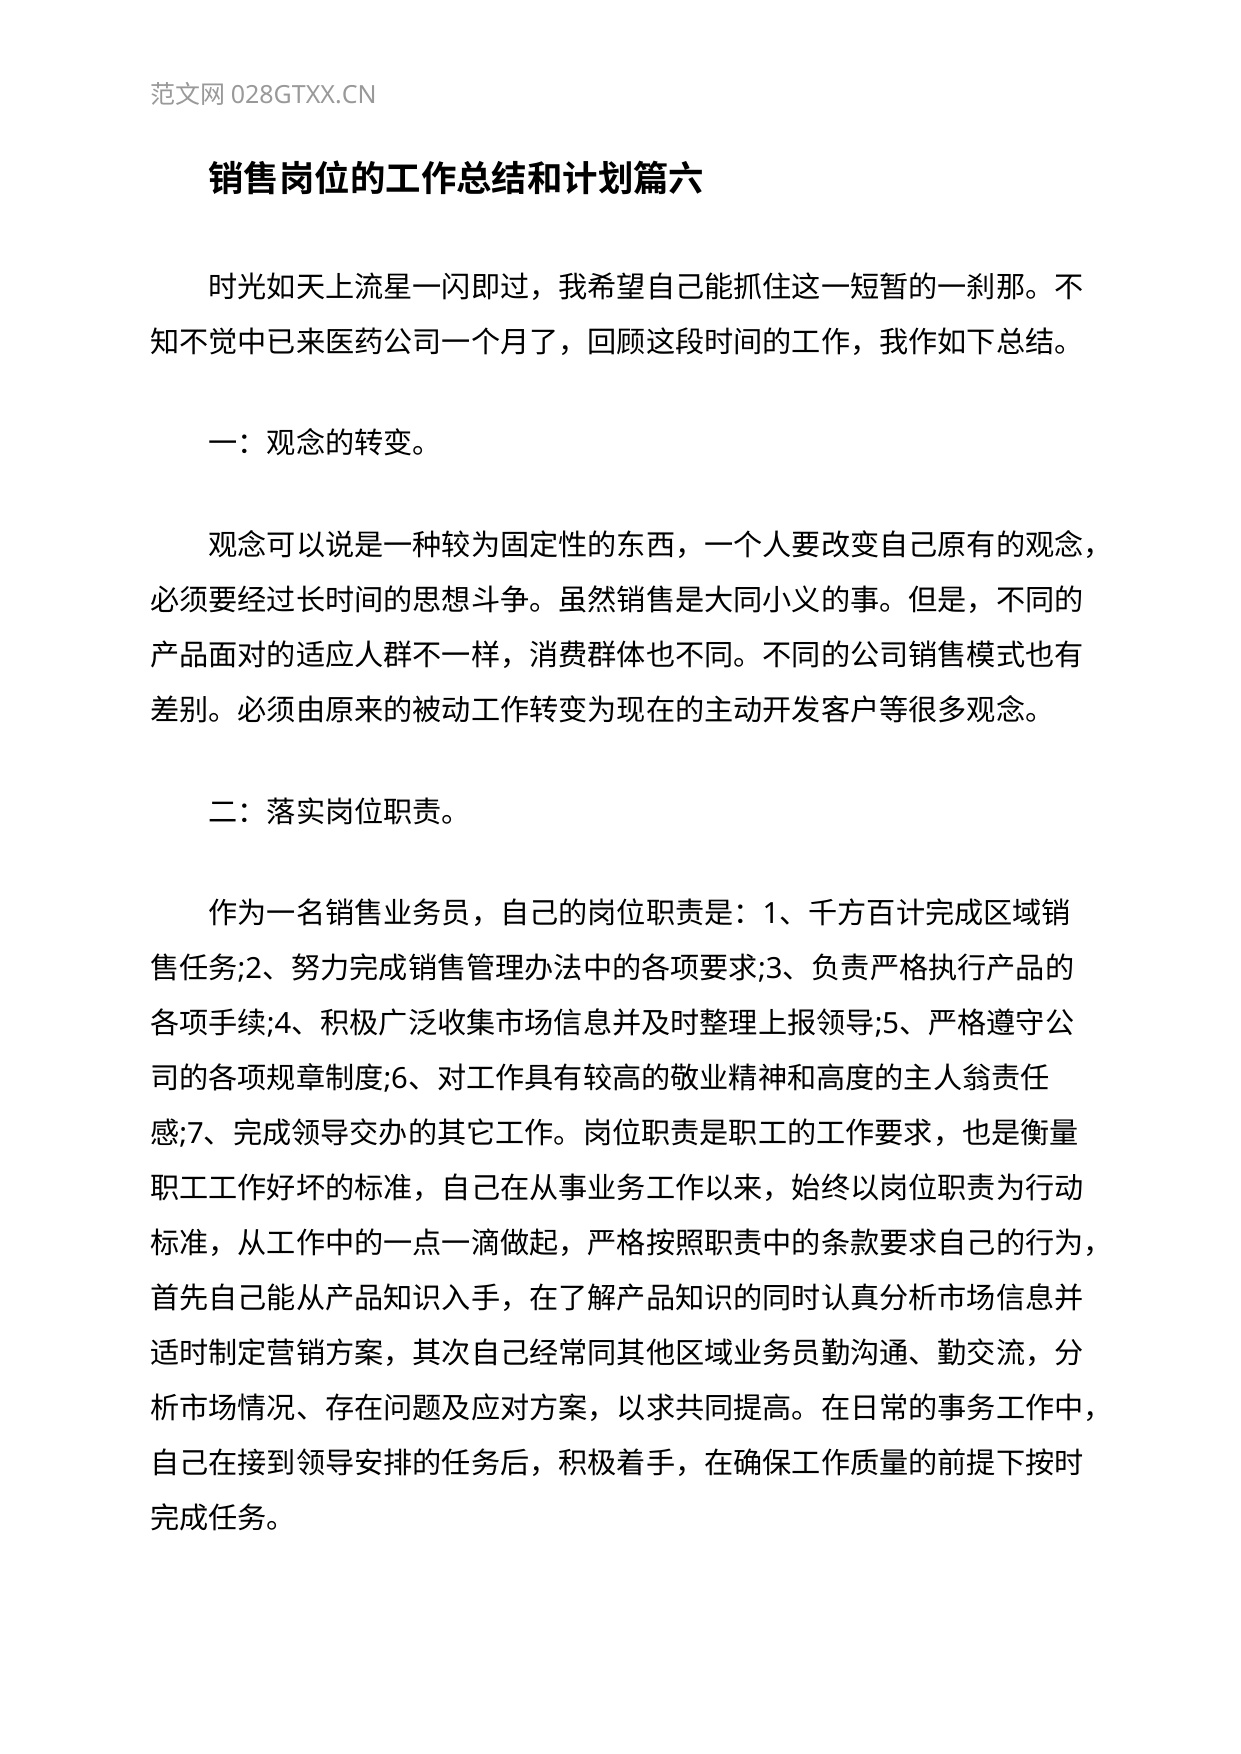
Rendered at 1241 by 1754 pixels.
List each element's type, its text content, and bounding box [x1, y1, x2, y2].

text 作为一名销售业务员，自己的岗位职责是：1、千方百计完成区域销售任务;2、努力完成销售管理办法中的各项要求;3、负责严格执行产品的各项手续;4、积极广泛收集市场信息并及时整理上报领导;5、严格遵守公司的各项规章制度;6、对工作具有较高的敬业精神和高度的主人翁责任感;7、完成领导交办的其它工作。岗位职责是职工的工作要求，也是衡量职工工作好坏的标准，自己在从事业务工作以来，始终以岗位职责为行动标准，从工作中的一点一滴做起，严格按照职责中的条款要求自己的行为，首先自己能从产品知识入手，在了解产品知识的同时认真分析市场信息并适时制定营销方案，其次自己经常同其他区域业务员勤沟通、勤交流，分析市场情况、存在问题及应对方案，以求共同提高。在日常的事务工作中，自己在接到领导安排的任务后，积极着手，在确保工作质量的前提下按时完成任务。 [150, 890, 1090, 1537]
text 一：观念的转变。 [150, 420, 1090, 462]
text 二：落实岗位职责。 [150, 788, 1090, 831]
text 销售岗位的工作总结和计划篇六 [150, 150, 1090, 201]
text 观念可以说是一种较为固定性的东西，一个人要改变自己原有的观念，必须要经过长时间的思想斗争。虽然销售是大同小义的事。但是，不同的产品面对的适应人群不一样，消费群体也不同。不同的公司销售模式也有差别。必须由原来的被动工作转变为现在的主动开发客户等很多观念。 [150, 522, 1090, 729]
text 时光如天上流星一闪即过，我希望自己能抓住这一短暂的一刹那。不知不觉中已来医药公司一个月了，回顾这段时间的工作，我作如下总结。 [150, 263, 1090, 361]
